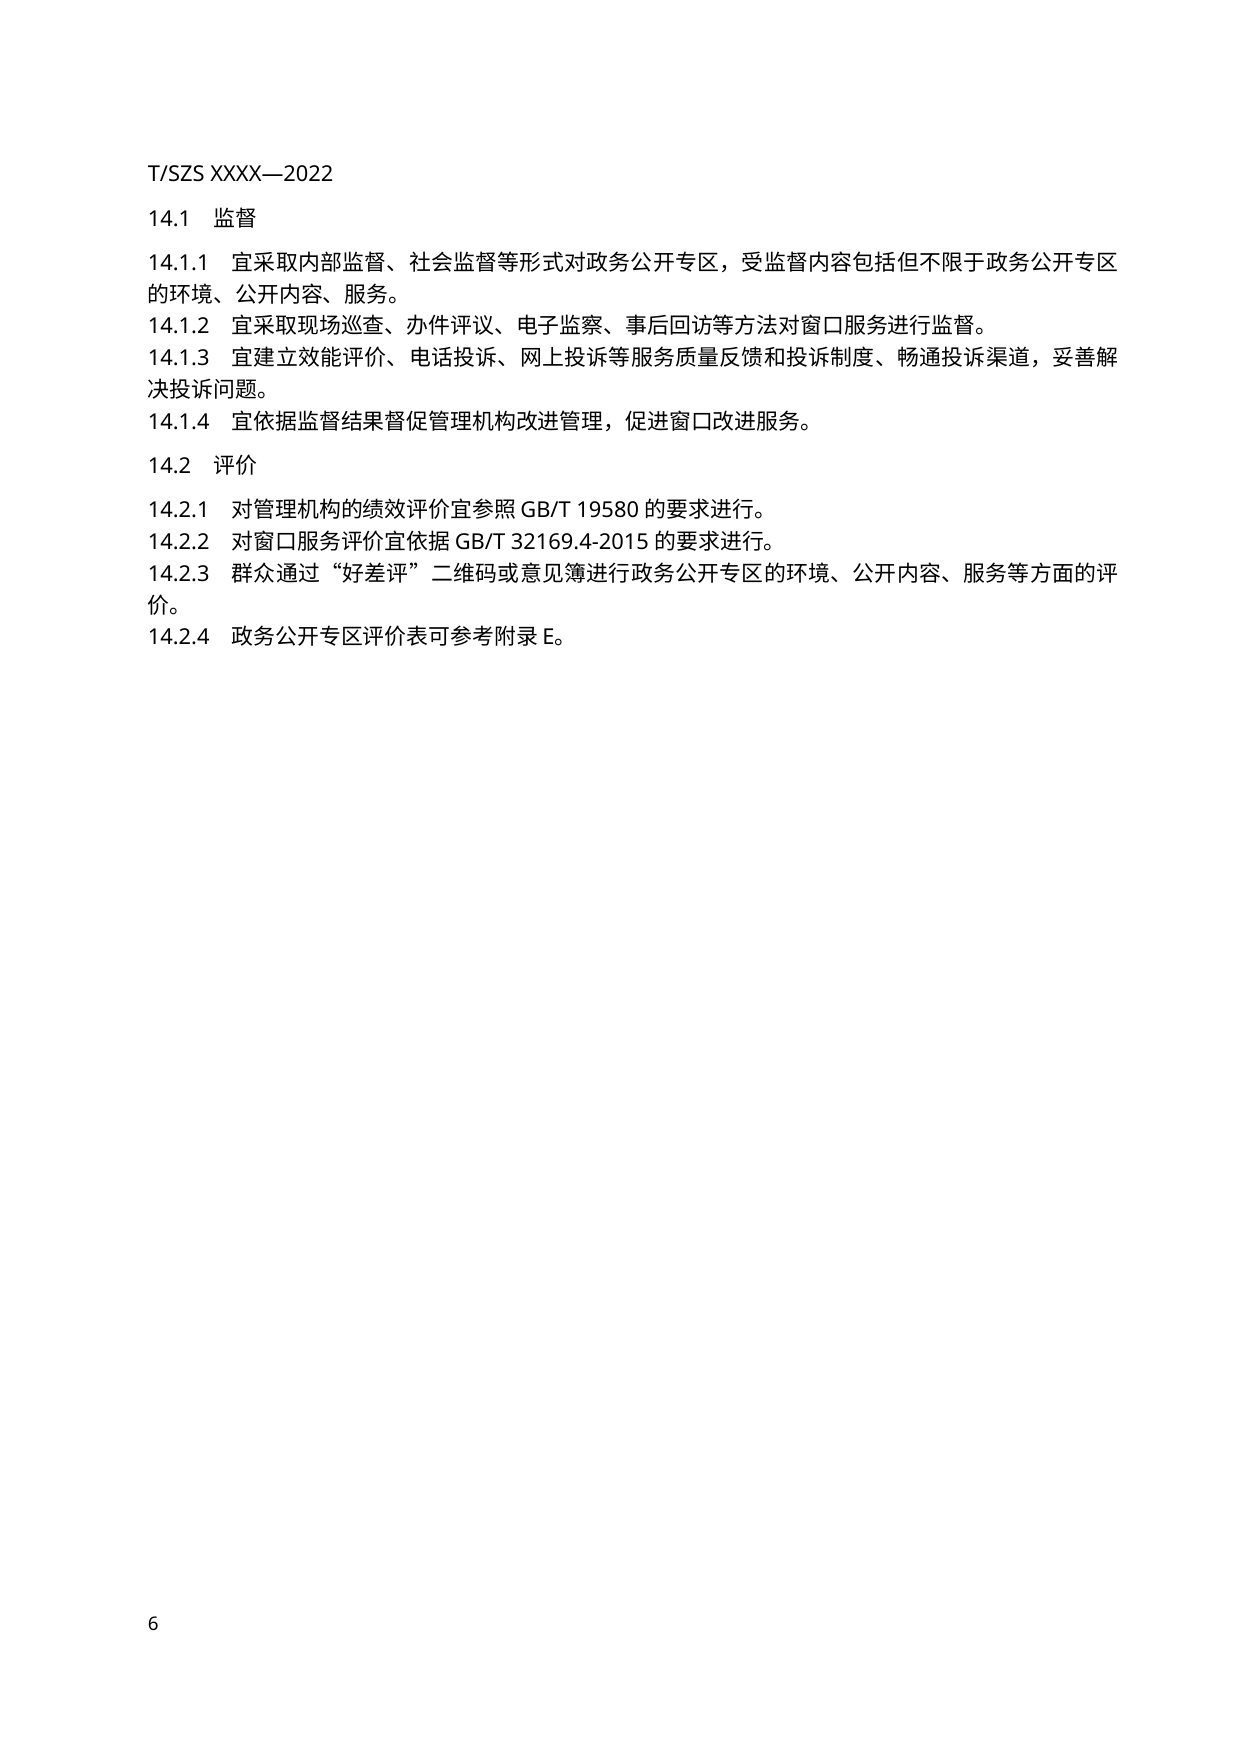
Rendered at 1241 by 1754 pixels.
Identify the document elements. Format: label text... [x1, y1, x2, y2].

text 宜依据监督结果督促管理机构改进管理，促进窗口改进服务。 [148, 404, 1122, 436]
text 对窗口服务评价宜依据GB/T 32169.4-2015 的要求进行。 [148, 524, 1122, 556]
text 评价 [148, 448, 1122, 480]
text 宜采取现场巡查、办件评议、电子监察、事后回访等方法对窗口服务进行监督。 [148, 308, 1122, 340]
text 监督 [148, 201, 1122, 233]
text 政务公开专区评价表可参考附录E。 [148, 619, 1122, 651]
text 宜建立效能评价、电话投诉、网上投诉等服务质量反馈和投诉制度、畅通投诉渠道，妥善解决投诉问题。 [148, 340, 1122, 404]
text 宜采取内部监督、社会监督等形式对政务公开专区，受监督内容包括但不限于政务公开专区的环境、公开内容、服务。 [148, 245, 1122, 308]
text 对管理机构的绩效评价宜参照GB/T 19580 的要求进行。 [148, 492, 1122, 524]
text 群众通过“好差评”二维码或意见簿进行政务公开专区的环境、公开内容、服务等方面的评价。 [148, 556, 1122, 619]
